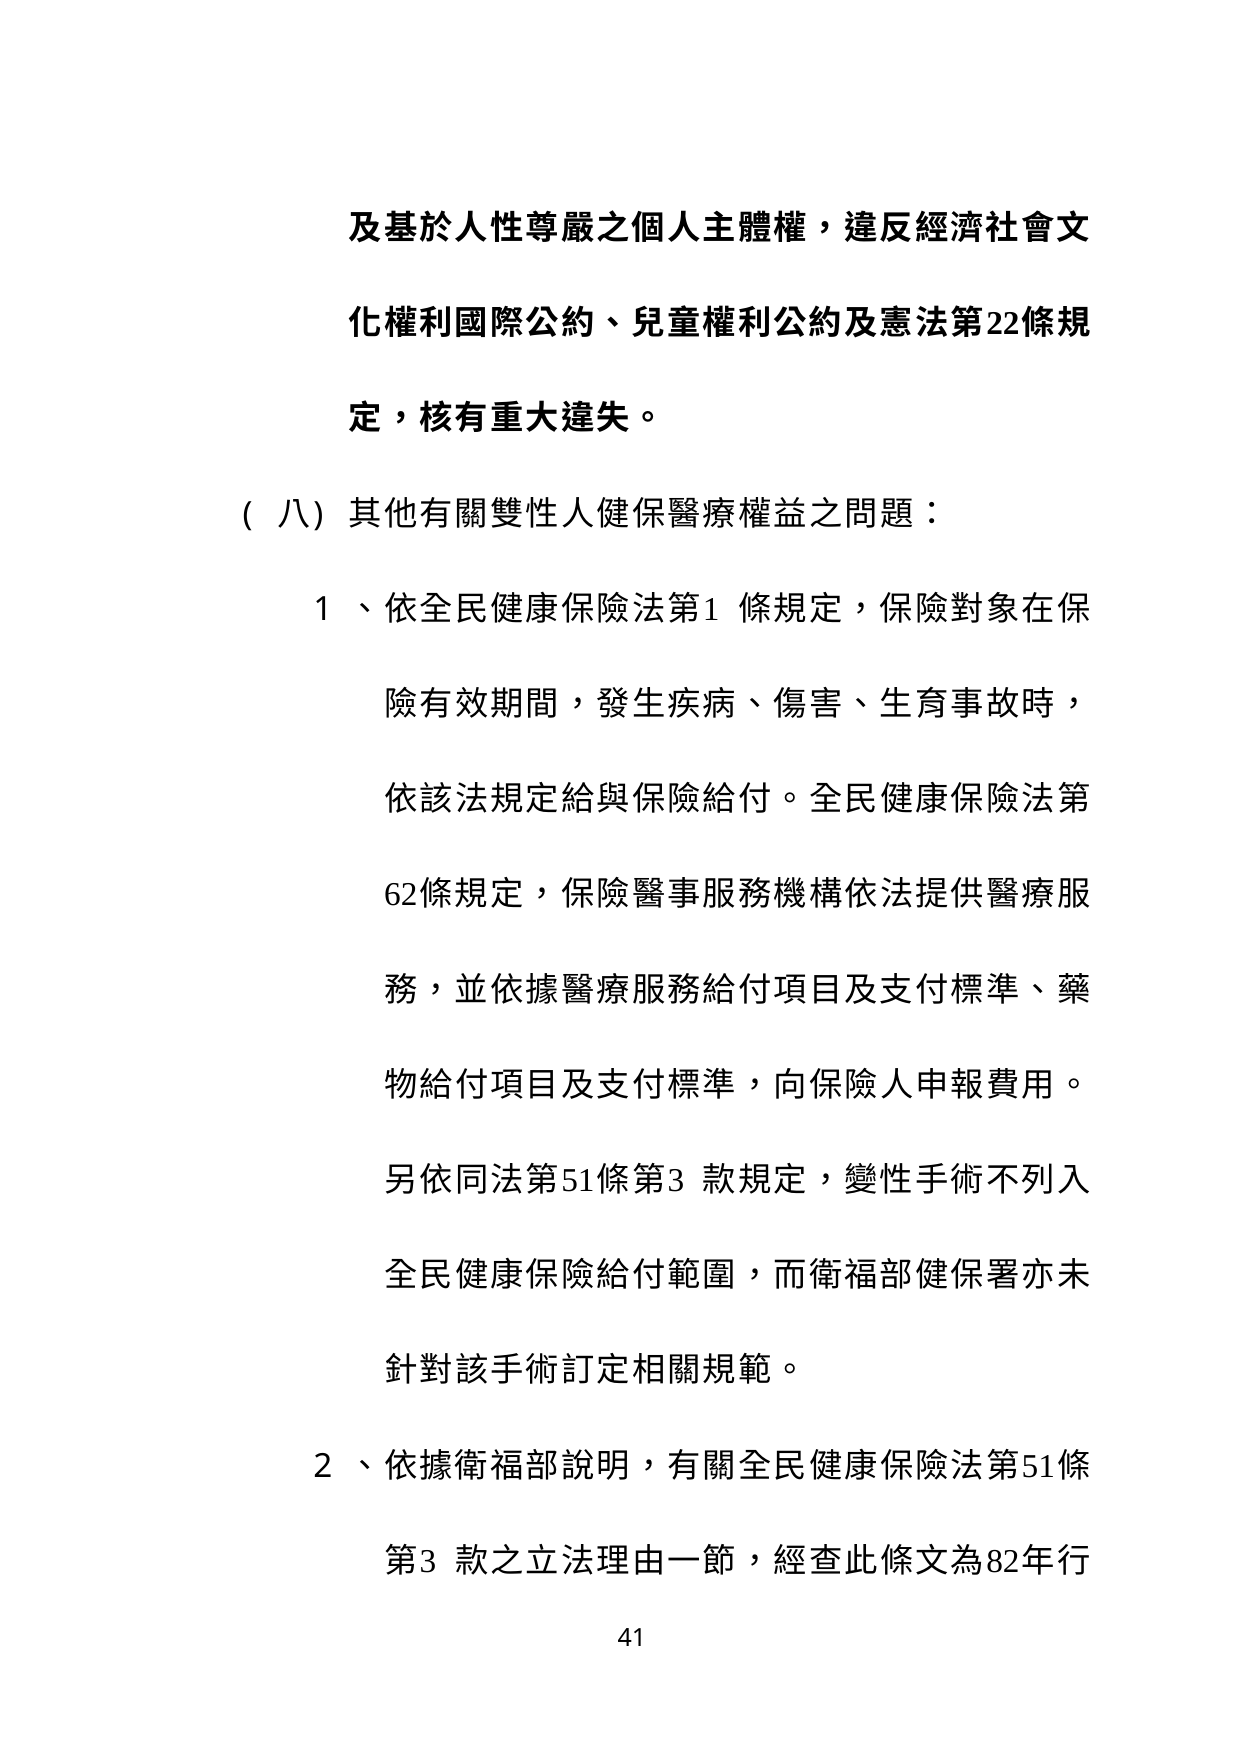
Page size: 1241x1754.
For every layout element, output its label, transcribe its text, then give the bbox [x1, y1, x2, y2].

subtitle 其他有關雙性人健保醫療權益之問題： [242, 463, 1092, 558]
subtitle 依全民健康保險法第1條規定，保險對象在保險有效期間，發生疾病、傷害、生育事故時，依該法規定給與保險給付。全民健康保險法第62條規定，保險醫事服務機構依法提供醫療服務，並依據醫療服務給付項目及支付標準、藥物給付項目及支付標準，向保險人申報費用。另依同法第51條第3款規定，變性手術不列入全民健康保險給付範圍，而衛福部健保署亦未針對該手術訂定相關規範。 [296, 558, 1092, 1415]
